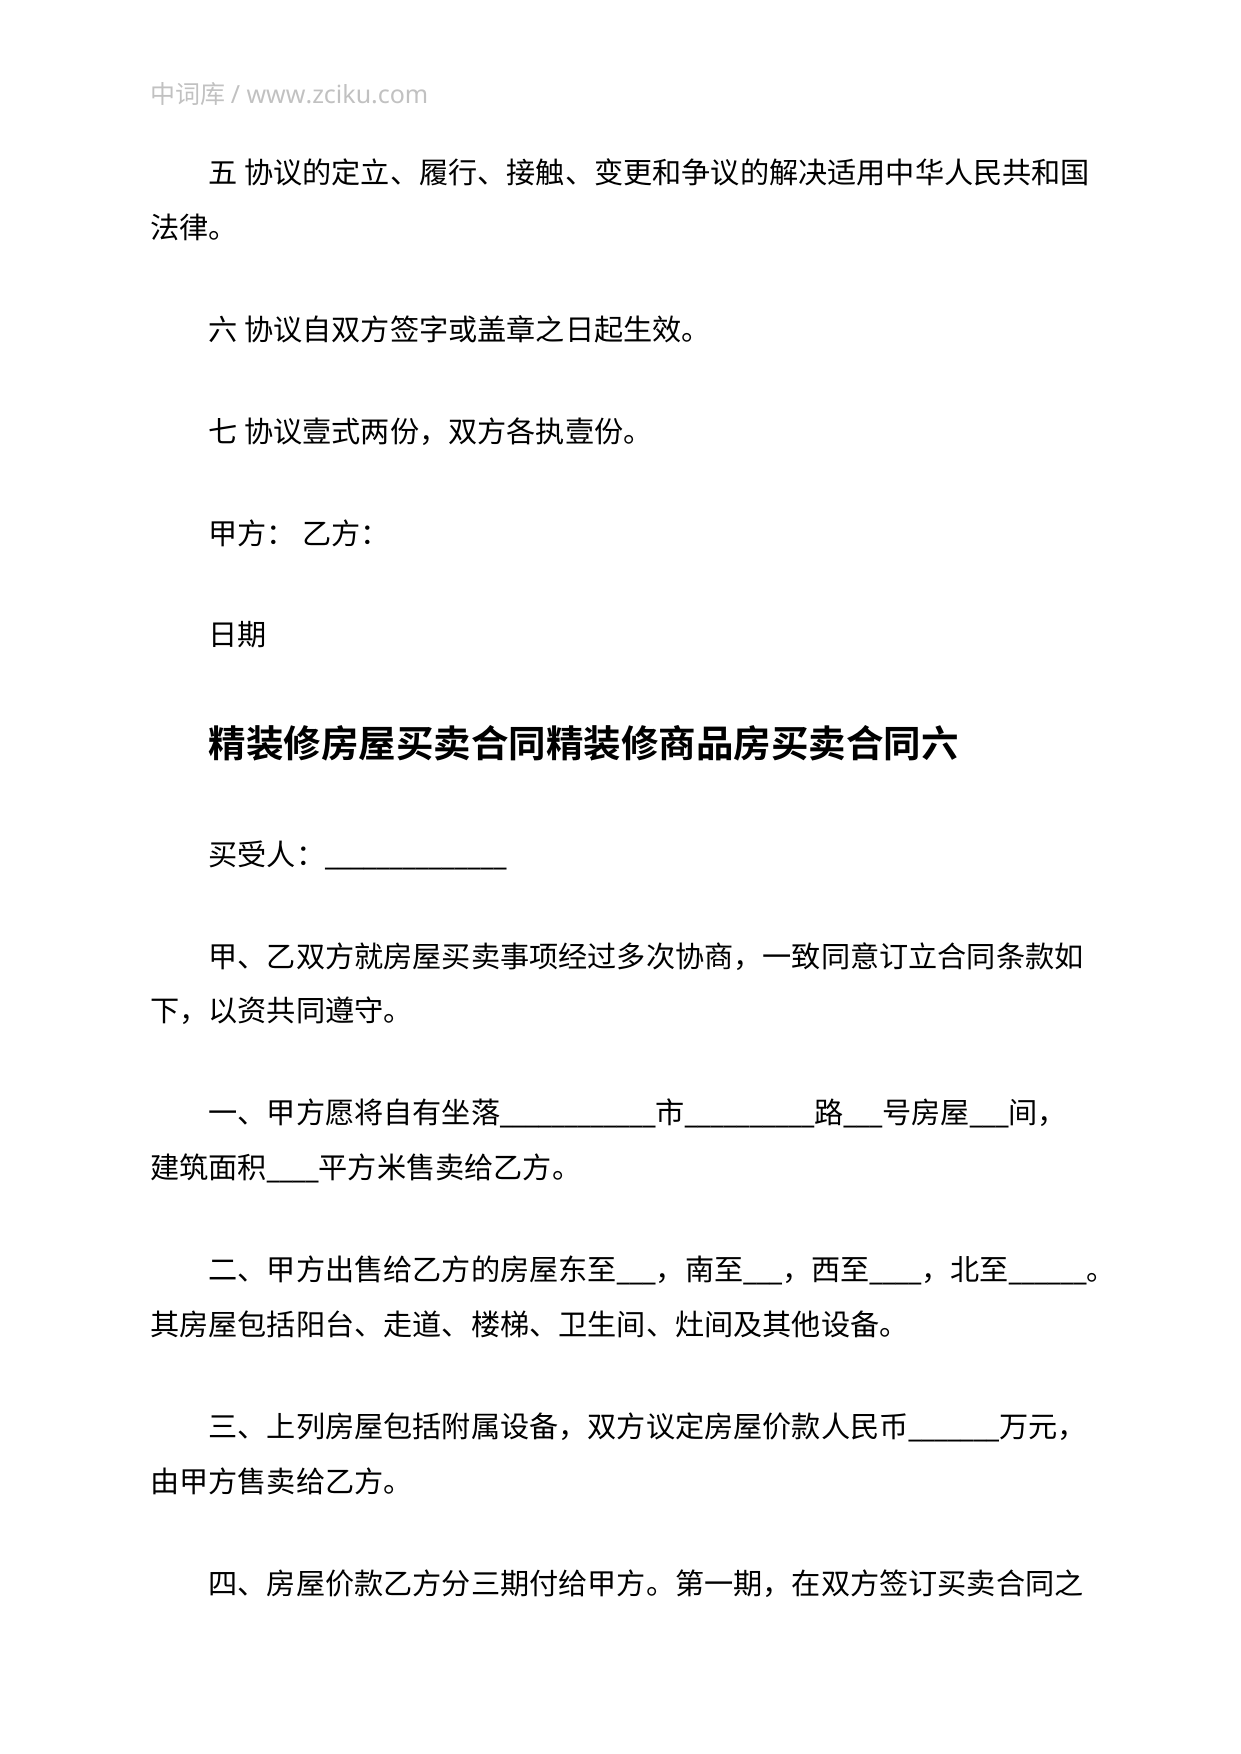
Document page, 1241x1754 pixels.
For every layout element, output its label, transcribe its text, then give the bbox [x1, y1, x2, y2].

text 七 协议壹式两份，双方各执壹份。 [150, 408, 1090, 451]
text 五 协议的定立、履行、接触、变更和争议的解决适用中华人民共和国法律。 [150, 150, 1090, 247]
text 一、甲方愿将自有坐落____________市__________路___号房屋___间，建筑面积____平方米售卖给乙方。 [150, 1090, 1090, 1187]
text 六 协议自双方签字或盖章之日起生效。 [150, 307, 1090, 349]
text 日期 [150, 612, 1090, 654]
text 精装修房屋买卖合同精装修商品房买卖合同六 [150, 714, 1090, 768]
text 二、甲方出售给乙方的房屋东至___，南至___，西至____，北至______。其房屋包括阳台、走道、楼梯、卫生间、灶间及其他设备。 [150, 1247, 1090, 1344]
text 甲方： 乙方： [150, 510, 1090, 552]
text 三、上列房屋包括附属设备，双方议定房屋价款人民币_______万元，由甲方售卖给乙方。 [150, 1403, 1090, 1501]
text 买受人：______________ [150, 831, 1090, 873]
text 甲、乙双方就房屋买卖事项经过多次协商，一致同意订立合同条款如下，以资共同遵守。 [150, 933, 1090, 1030]
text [150, 1560, 1090, 1603]
